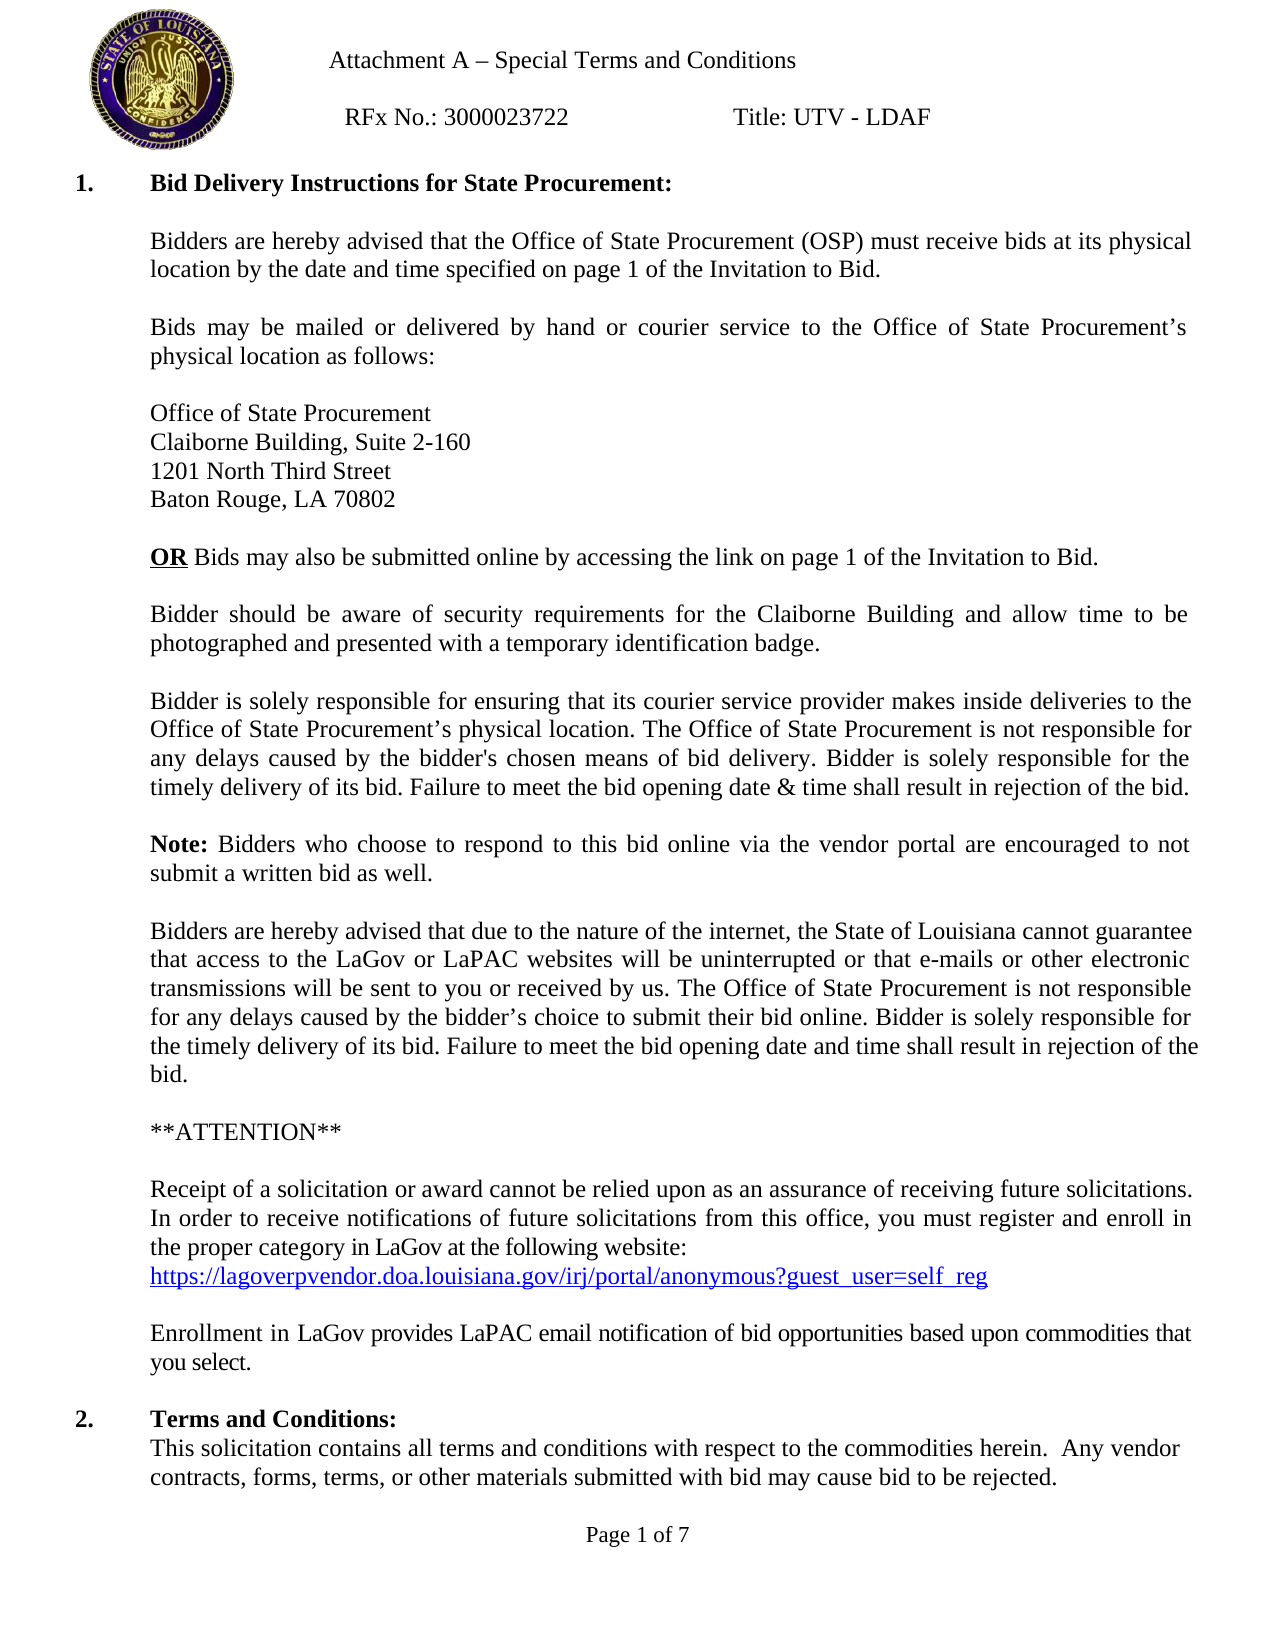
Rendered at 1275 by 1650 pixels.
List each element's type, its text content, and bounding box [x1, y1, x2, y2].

list Enrollment in LaGov provides LaPAC email notification of bid opportunities based upon commodities that you select. [131, 1318, 1200, 1376]
text Bidders are hereby advised that the Office of State Procurement (OSP) must receive bids at its physical location by the date and time specified on page 1 of the Invitation to Bid. [131, 226, 1200, 283]
text Baton Rouge, LA 70802 [131, 484, 1200, 513]
text Bidder should be aware of security requirements for the Claiborne Building and allow time to be photographed and presented with a temporary identification badge. [131, 599, 1200, 657]
list This solicitation contains all terms and conditions with respect to the commodities herein. Any vendor contracts, forms, terms, or other materials submitted with bid may cause bid to be rejected. [131, 1433, 1181, 1491]
list https://lagoverpvendor.doa.louisiana.gov/irj/portal/anonymous?guest_user=self_reg [131, 1261, 1200, 1289]
list Terms and Conditions: [75, 1404, 1181, 1433]
text Bidder is solely responsible for ensuring that its courier service provider makes inside deliveries to the Office of State Procurement’s physical location. The Office of State Procurement is not responsible for any delays caused by the bidder's chosen means of bid delivery. Bidder is solely responsible for the timely delivery of its bid. Failure to meet the bid opening date & time shall result in rejection of the bid. [131, 686, 1200, 801]
text OR Bids may also be submitted online by accessing the link on page 1 of the Invitation to Bid. [131, 542, 1200, 571]
text Bids may be mailed or delivered by hand or courier service to the Office of State Procurement’s physical location as follows: [131, 312, 1200, 369]
text Office of State Procurement [131, 398, 1200, 427]
text Claiborne Building, Suite 2-160 [131, 427, 1200, 456]
picture [85, 5, 236, 155]
text 1201 North Third Street [131, 456, 1200, 484]
text Note: Bidders who choose to respond to this bid online via the vendor portal are encouraged to not submit a written bid as well. [131, 829, 1200, 887]
list **ATTENTION** [131, 1117, 1200, 1146]
list Bid Delivery Instructions for State Procurement: [75, 168, 1200, 197]
text Bidders are hereby advised that due to the nature of the internet, the State of Louisiana cannot guarantee that access to the LaGov or LaPAC websites will be uninterrupted or that e-mails or other electronic transmissions will be sent to you or received by us. The Office of State Procurement is not responsible for any delays caused by the bidder’s choice to submit their bid online. Bidder is solely responsible for the timely delivery of its bid. Failure to meet the bid opening date and time shall result in rejection of the bid. [131, 916, 1200, 1088]
list Receipt of a solicitation or award cannot be relied upon as an assurance of receiving future solicitations. In order to receive notifications of future solicitations from this office, you must register and enroll in the proper category in LaGov at the following website: [131, 1174, 1200, 1261]
